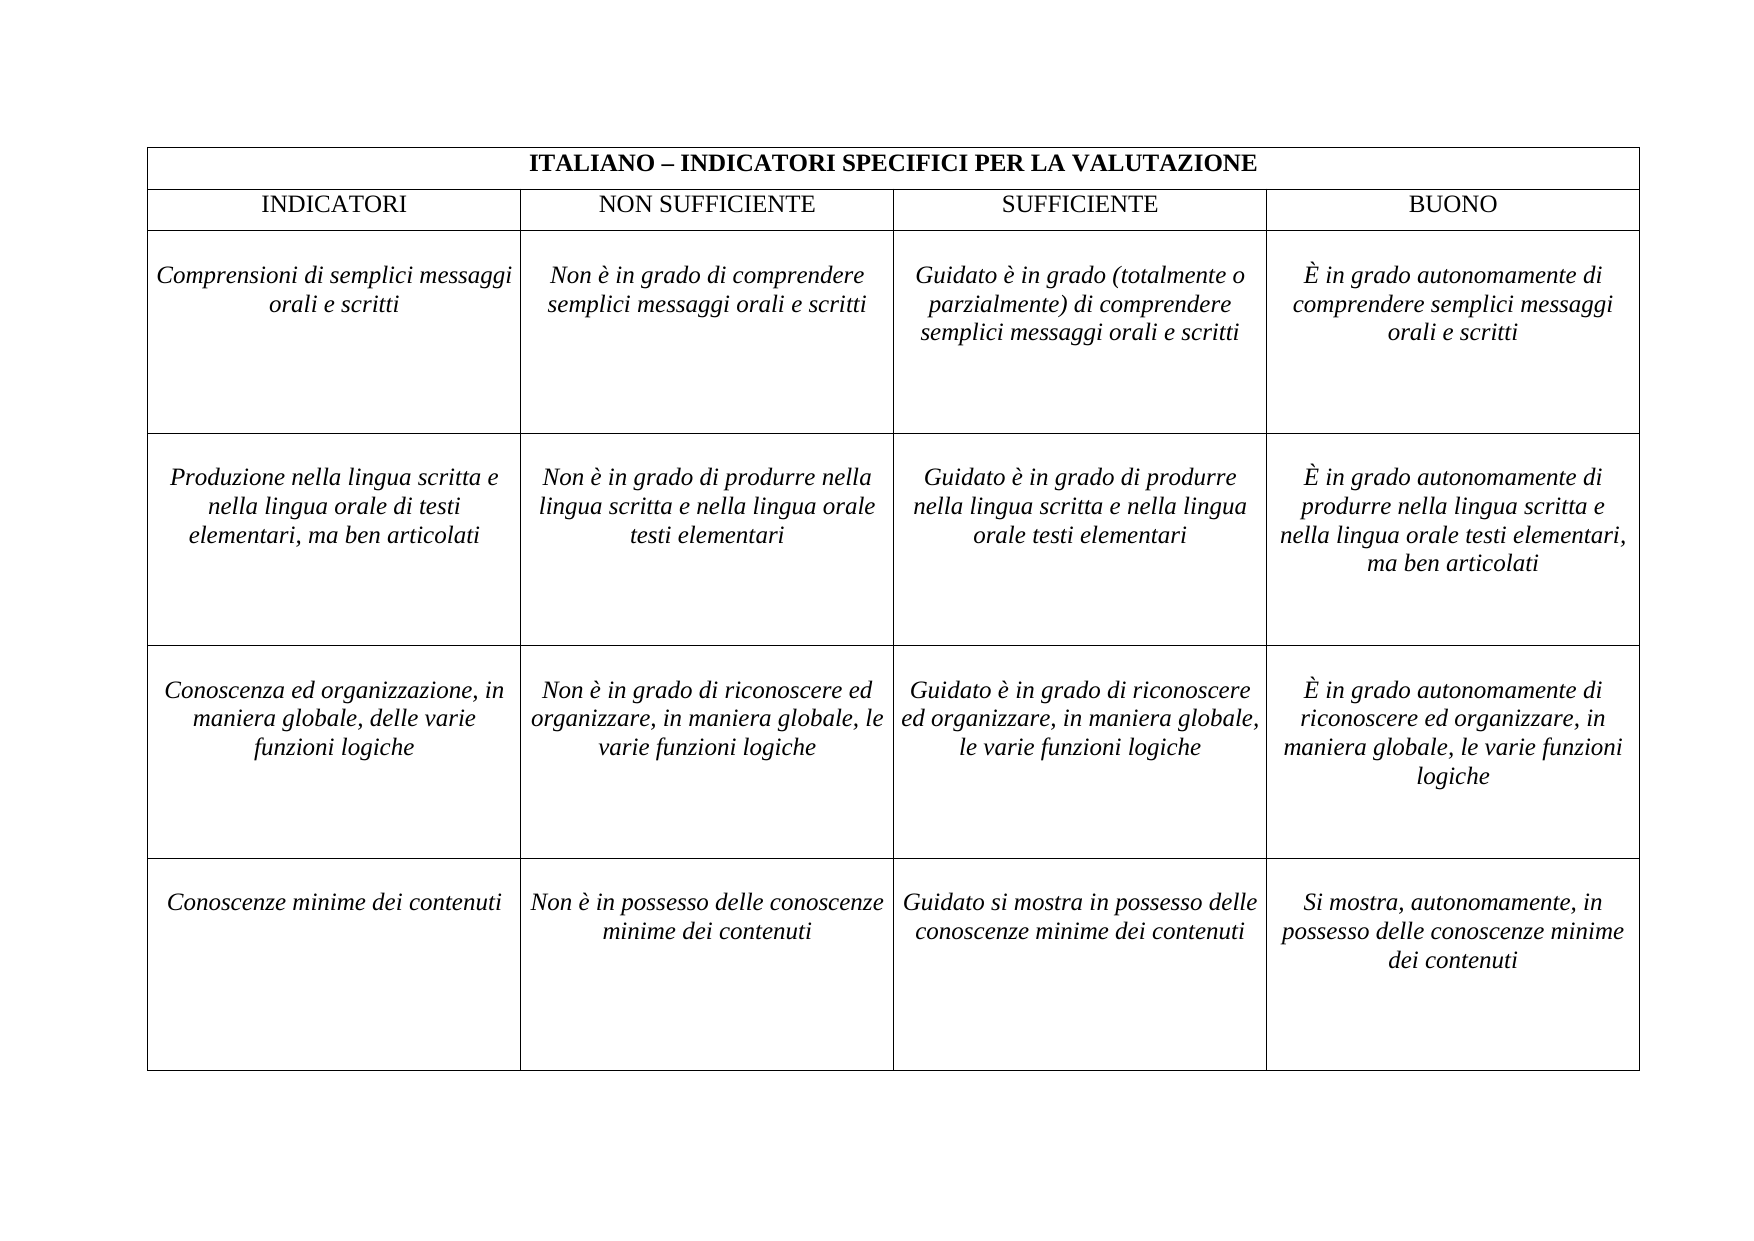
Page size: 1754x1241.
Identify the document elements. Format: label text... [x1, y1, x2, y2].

table_cell Non è in grado di riconoscere ed organizzare, in maniera globale, le varie funzioni logiche [521, 646, 893, 857]
table_cell È in grado autonomamente di produrre nella lingua scritta e nella lingua orale testi elementari, ma ben articolati [1267, 434, 1639, 645]
table_header ITALIANO – INDICATORI SPECIFICI PER LA VALUTAZIONE [148, 148, 1639, 188]
table_cell Guidato si mostra in possesso delle conoscenze minime dei contenuti [894, 859, 1266, 1070]
table_cell BUONO [1267, 190, 1639, 230]
table_cell Guidato è in grado di riconoscere ed organizzare, in maniera globale, le varie funzioni logiche [894, 646, 1266, 857]
table_cell NON SUFFICIENTE [521, 190, 893, 230]
table_cell Non è in grado di comprendere semplici messaggi orali e scritti [521, 231, 893, 432]
table_cell Guidato è in grado (totalmente o parzialmente) di comprendere semplici messaggi orali e scritti [894, 231, 1266, 432]
table_cell È in grado autonomamente di riconoscere ed organizzare, in maniera globale, le varie funzioni logiche [1267, 646, 1639, 857]
table_cell SUFFICIENTE [894, 190, 1266, 230]
table_cell Conoscenza ed organizzazione, in maniera globale, delle varie funzioni logiche [148, 646, 520, 857]
table_cell Guidato è in grado di produrre nella lingua scritta e nella lingua orale testi elementari [894, 434, 1266, 645]
table_cell Comprensioni di semplici messaggi orali e scritti [148, 231, 520, 432]
table_cell È in grado autonomamente di comprendere semplici messaggi orali e scritti [1267, 231, 1639, 432]
table_cell Non è in grado di produrre nella lingua scritta e nella lingua orale testi elementari [521, 434, 893, 645]
table_cell Non è in possesso delle conoscenze minime dei contenuti [521, 859, 893, 1070]
table_cell Conoscenze minime dei contenuti [148, 859, 520, 1070]
table_cell INDICATORI [148, 190, 520, 230]
table_cell Produzione nella lingua scritta e nella lingua orale di testi elementari, ma ben articolati [148, 434, 520, 645]
table_cell Si mostra, autonomamente, in possesso delle conoscenze minime dei contenuti [1267, 859, 1639, 1070]
